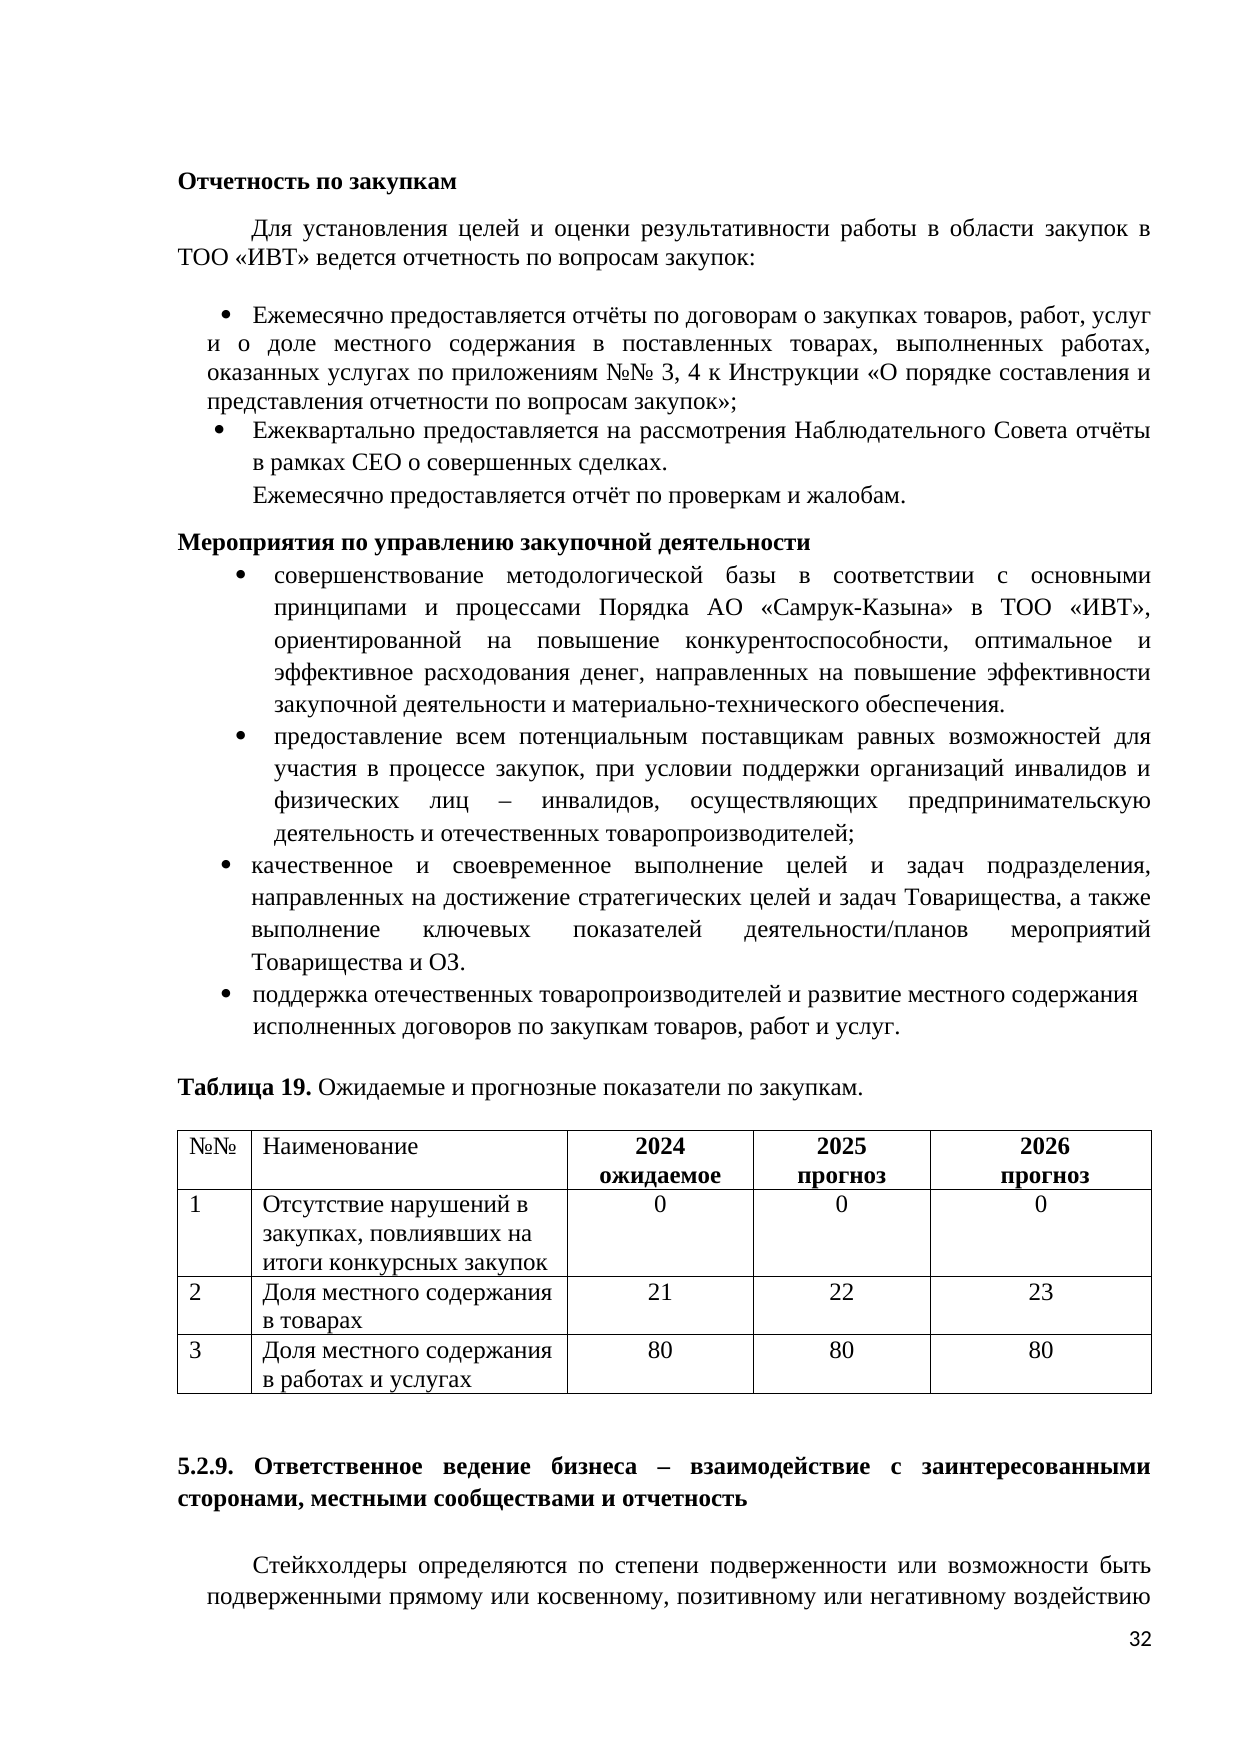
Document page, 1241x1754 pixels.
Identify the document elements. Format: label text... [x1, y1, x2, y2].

table_header 2025 прогноз [754, 1131, 930, 1188]
table_cell 0 [931, 1190, 1151, 1276]
table_cell Доля местного содержания в товарах [252, 1277, 567, 1334]
table_header Наименование [252, 1131, 567, 1188]
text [207, 1550, 1152, 1609]
table_cell 80 [931, 1335, 1151, 1393]
table_cell 3 [178, 1335, 251, 1393]
text Отчетность по закупкам [177, 166, 1152, 194]
list совершенствование методологической базы в соответствии с основными принципами и процессами Порядка АО «Самрук-Казына» в ТОО «ИВТ», ориентированной на повышение конкурентоспособности, оптимальное и эффективное расходования денег, направленных на повышение эффективности закупочной деятельности и материально-технического обеспечения. [236, 560, 1152, 718]
text Таблица 19. Ожидаемые и прогнозные показатели по закупкам. [177, 1072, 1152, 1101]
list поддержка отечественных товаропроизводителей и развитие местного содержания [222, 979, 1152, 1007]
table_cell 0 [568, 1190, 753, 1276]
table_cell 1 [178, 1190, 251, 1276]
table_cell 0 [754, 1190, 930, 1276]
table_header 2026 прогноз [931, 1131, 1151, 1188]
table_cell 80 [754, 1335, 930, 1393]
text Ежемесячно предоставляется отчёт по проверкам и жалобам. [207, 480, 1152, 508]
table_cell 23 [931, 1277, 1151, 1334]
table_cell Отсутствие нарушений в закупках, повлиявших на итоги конкурсных закупок [252, 1190, 567, 1276]
list Ежеквартально предоставляется на рассмотрения Наблюдательного Совета отчёты в рамках СЕО о совершенных сделках. [215, 415, 1152, 476]
table_cell 22 [754, 1277, 930, 1334]
list исполненных договоров по закупкам товаров, работ и услуг. [222, 1011, 1152, 1040]
table_cell 2 [178, 1277, 251, 1334]
list качественное и своевременное выполнение целей и задач подразделения, направленных на достижение стратегических целей и задач Товарищества, а также выполнение ключевых показателей деятельности/планов мероприятий Товарищества и ОЗ. [222, 850, 1152, 975]
list предоставление всем потенциальным поставщикам равных возможностей для участия в процессе закупок, при условии поддержки организаций инвалидов и физических лиц – инвалидов, осуществляющих предпринимательскую деятельность и отечественных товаропроизводителей; [236, 721, 1152, 847]
text Для установления целей и оценки результативности работы в области закупок в ТОО «ИВТ» ведется отчетность по вопросам закупок: [177, 213, 1152, 271]
table_cell 80 [568, 1335, 753, 1393]
list Ежемесячно предоставляется отчёты по договорам о закупках товаров, работ, услуг и о доле местного содержания в поставленных товарах, выполненных работах, оказанных услугах по приложениям №№ 3, 4 к Инструкции «О порядке составления и представления отчетности по вопросам закупок»; [207, 300, 1152, 415]
subtitle Мероприятия по управлению закупочной деятельности [177, 527, 1152, 556]
table_cell 21 [568, 1277, 753, 1334]
text 5.2.9. Ответственное ведение бизнеса – взаимодействие с заинтересованными сторонами, местными сообществами и отчетность [177, 1451, 1152, 1512]
table_header 2024 ожидаемое [568, 1131, 753, 1188]
table_cell Доля местного содержания в работах и услугах [252, 1335, 567, 1393]
table_header №№ [178, 1131, 251, 1188]
